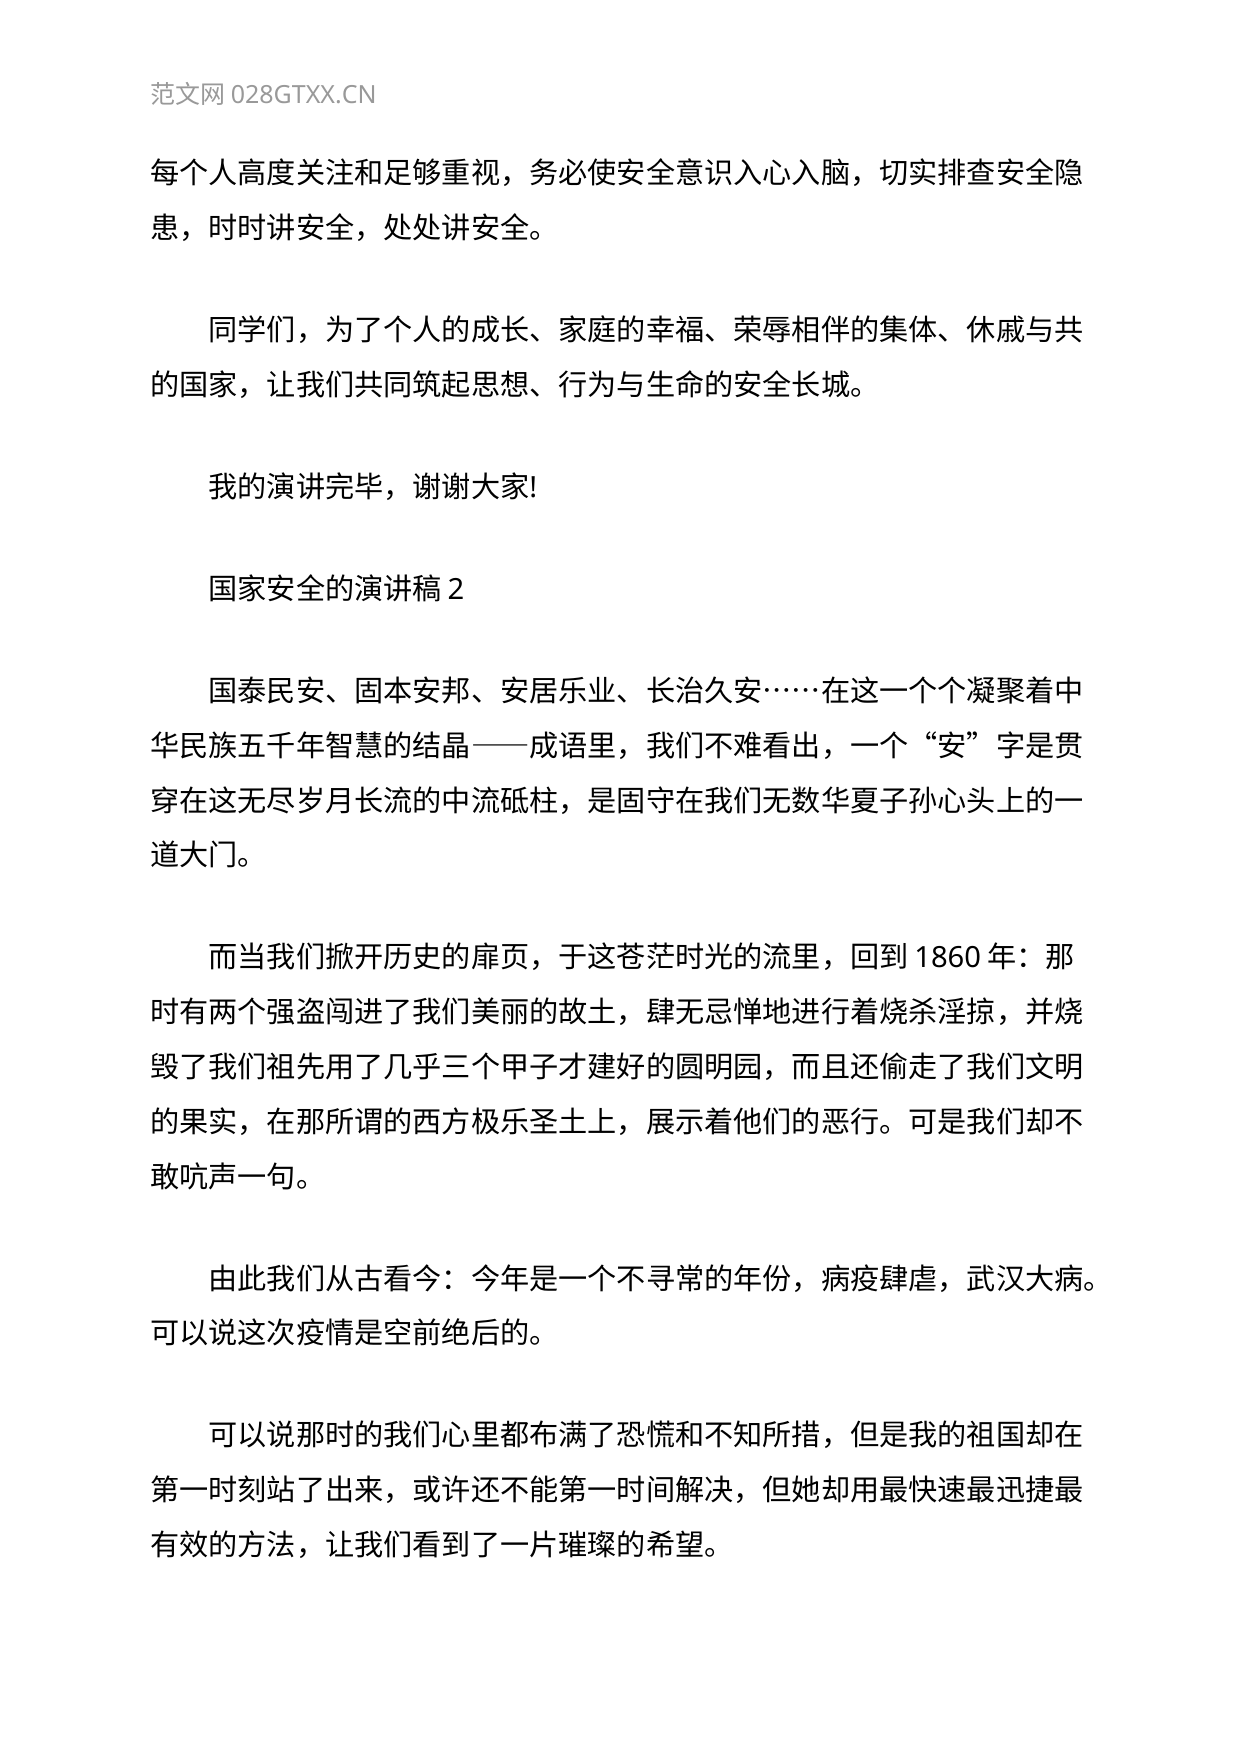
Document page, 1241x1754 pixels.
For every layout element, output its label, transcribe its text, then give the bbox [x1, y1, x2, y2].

text 国泰民安、固本安邦、安居乐业、长治久安……在这一个个凝聚着中华民族五千年智慧的结晶――成语里，我们不难看出，一个“安”字是贯穿在这无尽岁月长流的中流砥柱，是固守在我们无数华夏子孙心头上的一道大门。 [150, 667, 1090, 874]
text 而当我们掀开历史的扉页，于这苍茫时光的流里，回到1860年：那时有两个强盗闯进了我们美丽的故土，肆无忌惮地进行着烧杀淫掠，并烧毁了我们祖先用了几乎三个甲子才建好的圆明园，而且还偷走了我们文明的果实，在那所谓的西方极乐圣土上，展示着他们的恶行。可是我们却不敢吭声一句。 [150, 934, 1090, 1196]
text 可以说那时的我们心里都布满了恐慌和不知所措，但是我的祖国却在第一时刻站了出来，或许还不能第一时间解决，但她却用最快速最迅捷最有效的方法，让我们看到了一片璀璨的希望。 [150, 1412, 1090, 1564]
text 国家安全的演讲稿2 [150, 565, 1090, 608]
text 同学们，为了个人的成长、家庭的幸福、荣辱相伴的集体、休戚与共的国家，让我们共同筑起思想、行为与生命的安全长城。 [150, 307, 1090, 404]
text 由此我们从古看今：今年是一个不寻常的年份，病疫肆虐，武汉大病。可以说这次疫情是空前绝后的。 [150, 1255, 1090, 1352]
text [150, 150, 1090, 247]
text 我的演讲完毕，谢谢大家! [150, 463, 1090, 506]
